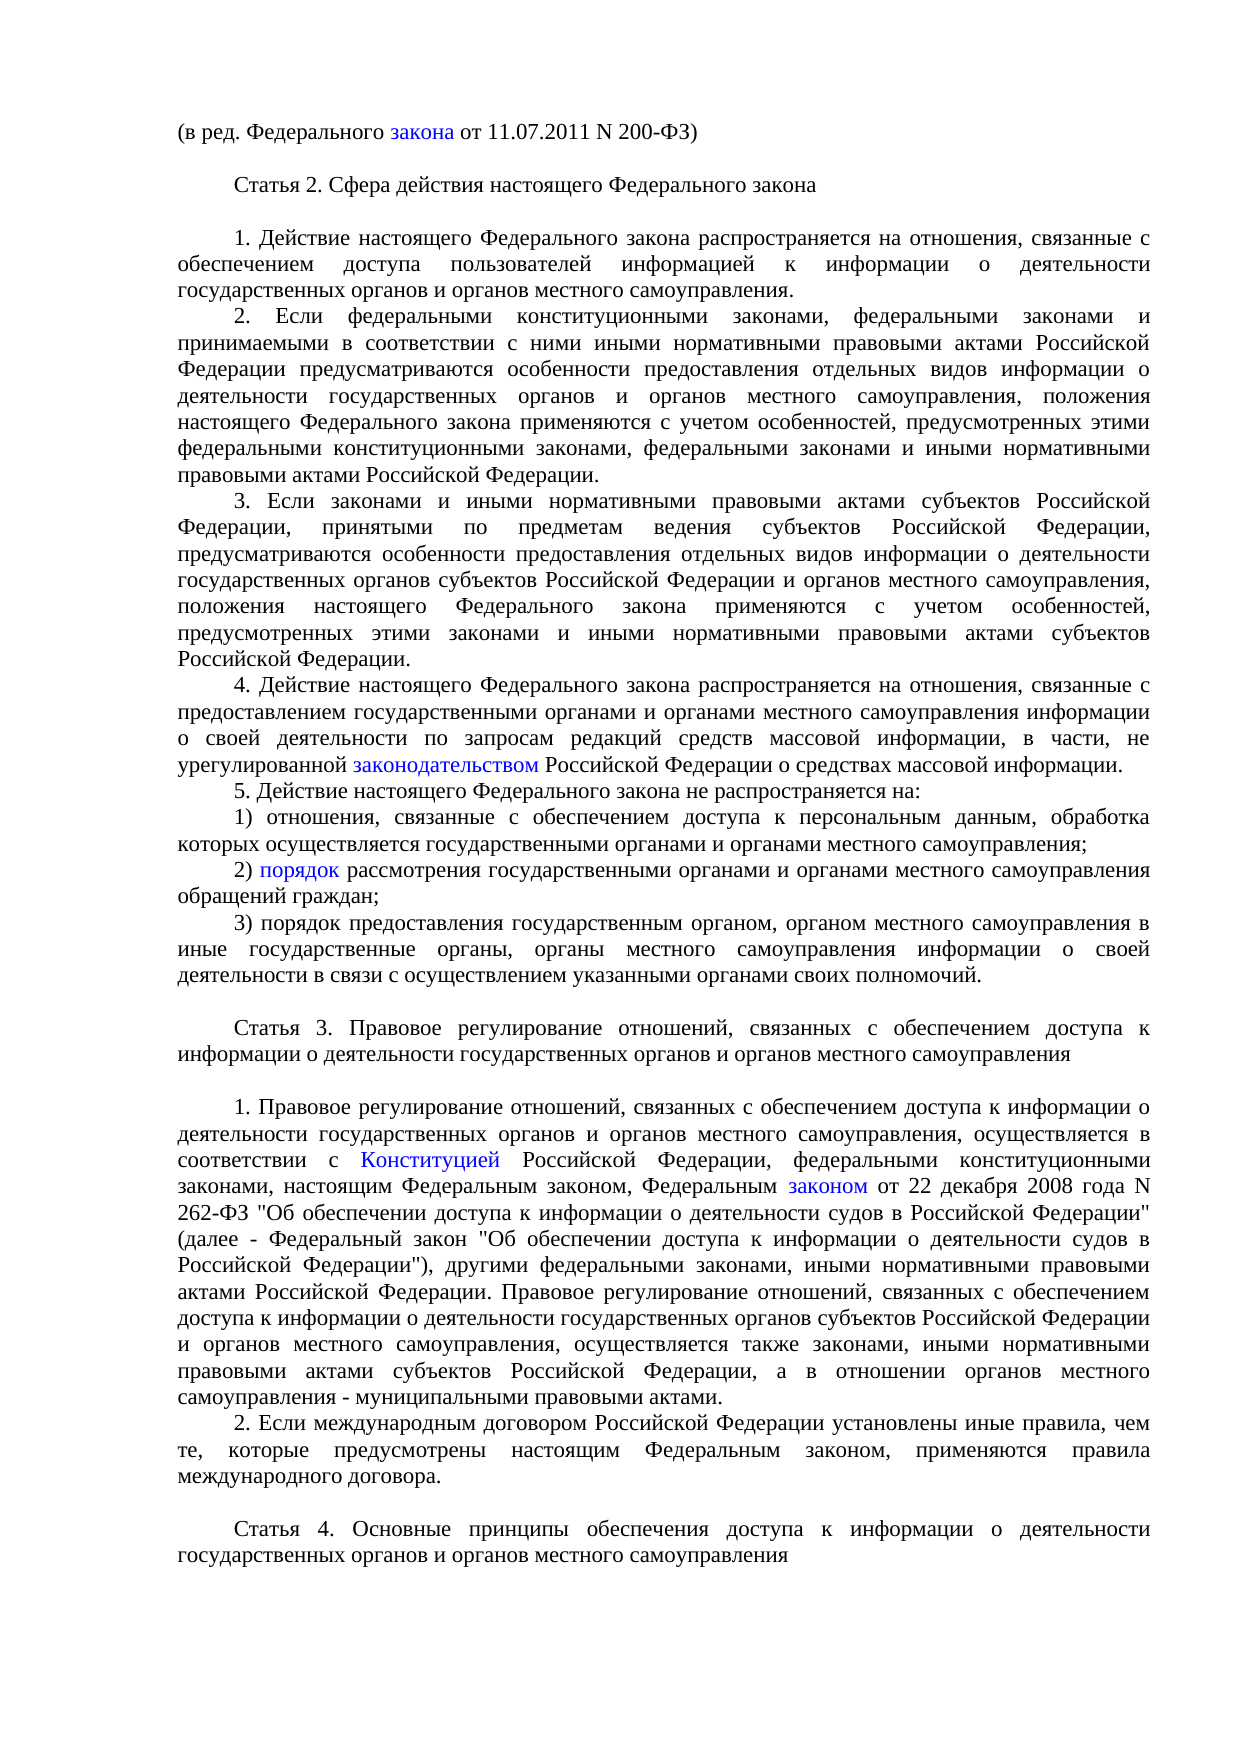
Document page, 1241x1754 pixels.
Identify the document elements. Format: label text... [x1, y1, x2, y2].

text 2. Если федеральными конституционными законами, федеральными законами и принимаемыми в соответствии с ними иными нормативными правовыми актами Российской Федерации предусматриваются особенности предоставления отдельных видов информации о деятельности государственных органов и органов местного самоуправления, положения настоящего Федерального закона применяются с учетом особенностей, предусмотренных этими федеральными конституционными законами, федеральными законами и иными нормативными правовыми актами Российской Федерации. [177, 303, 1152, 487]
text 3. Если законами и иными нормативными правовыми актами субъектов Российской Федерации, принятыми по предметам ведения субъектов Российской Федерации, предусматриваются особенности предоставления отдельных видов информации о деятельности государственных органов субъектов Российской Федерации и органов местного самоуправления, положения настоящего Федерального закона применяются с учетом особенностей, предусмотренных этими законами и иными нормативными правовыми актами субъектов Российской Федерации. [177, 487, 1152, 672]
text 5. Действие настоящего Федерального закона не распространяется на: [177, 777, 1152, 803]
text 1. Действие настоящего Федерального закона распространяется на отношения, связанные с обеспечением доступа пользователей информацией к информации о деятельности государственных органов и органов местного самоуправления. [177, 223, 1152, 303]
text 2) порядок рассмотрения государственными органами и органами местного самоуправления обращений граждан; [177, 856, 1152, 909]
text 4. Действие настоящего Федерального закона распространяется на отношения, связанные с предоставлением государственными органами и органами местного самоуправления информации о своей деятельности по запросам редакций средств массовой информации, в части, не урегулированной законодательством Российской Федерации о средствах массовой информации. [177, 672, 1152, 777]
text Статья 3. Правовое регулирование отношений, связанных с обеспечением доступа к информации о деятельности государственных органов и органов местного самоуправления [177, 1014, 1152, 1067]
text 1. Правовое регулирование отношений, связанных с обеспечением доступа к информации о деятельности государственных органов и органов местного самоуправления, осуществляется в соответствии с Конституцией Российской Федерации, федеральными конституционными законами, настоящим Федеральным законом, Федеральным законом от 22 декабря 2008 года N 262-ФЗ "Об обеспечении доступа к информации о деятельности судов в Российской Федерации" (далее - Федеральный закон "Об обеспечении доступа к информации о деятельности судов в Российской Федерации"), другими федеральными законами, иными нормативными правовыми актами Российской Федерации. Правовое регулирование отношений, связанных с обеспечением доступа к информации о деятельности государственных органов субъектов Российской Федерации и органов местного самоуправления, осуществляется также законами, иными нормативными правовыми актами субъектов Российской Федерации, а в отношении органов местного самоуправления - муниципальными правовыми актами. [177, 1093, 1152, 1409]
text Статья 2. Сфера действия настоящего Федерального закона [177, 171, 1152, 197]
text 1) отношения, связанные с обеспечением доступа к персональным данным, обработка которых осуществляется государственными органами и органами местного самоуправления; [177, 803, 1152, 856]
text Статья 4. Основные принципы обеспечения доступа к информации о деятельности государственных органов и органов местного самоуправления [177, 1515, 1152, 1568]
text 2. Если международным договором Российской Федерации установлены иные правила, чем те, которые предусмотрены настоящим Федеральным законом, применяются правила международного договора. [177, 1409, 1152, 1488]
text 3) порядок предоставления государственным органом, органом местного самоуправления в иные государственные органы, органы местного самоуправления информации о своей деятельности в связи с осуществлением указанными органами своих полномочий. [177, 909, 1152, 988]
text (в ред. Федерального закона от 11.07.2011 N 200-ФЗ) [177, 118, 1152, 144]
